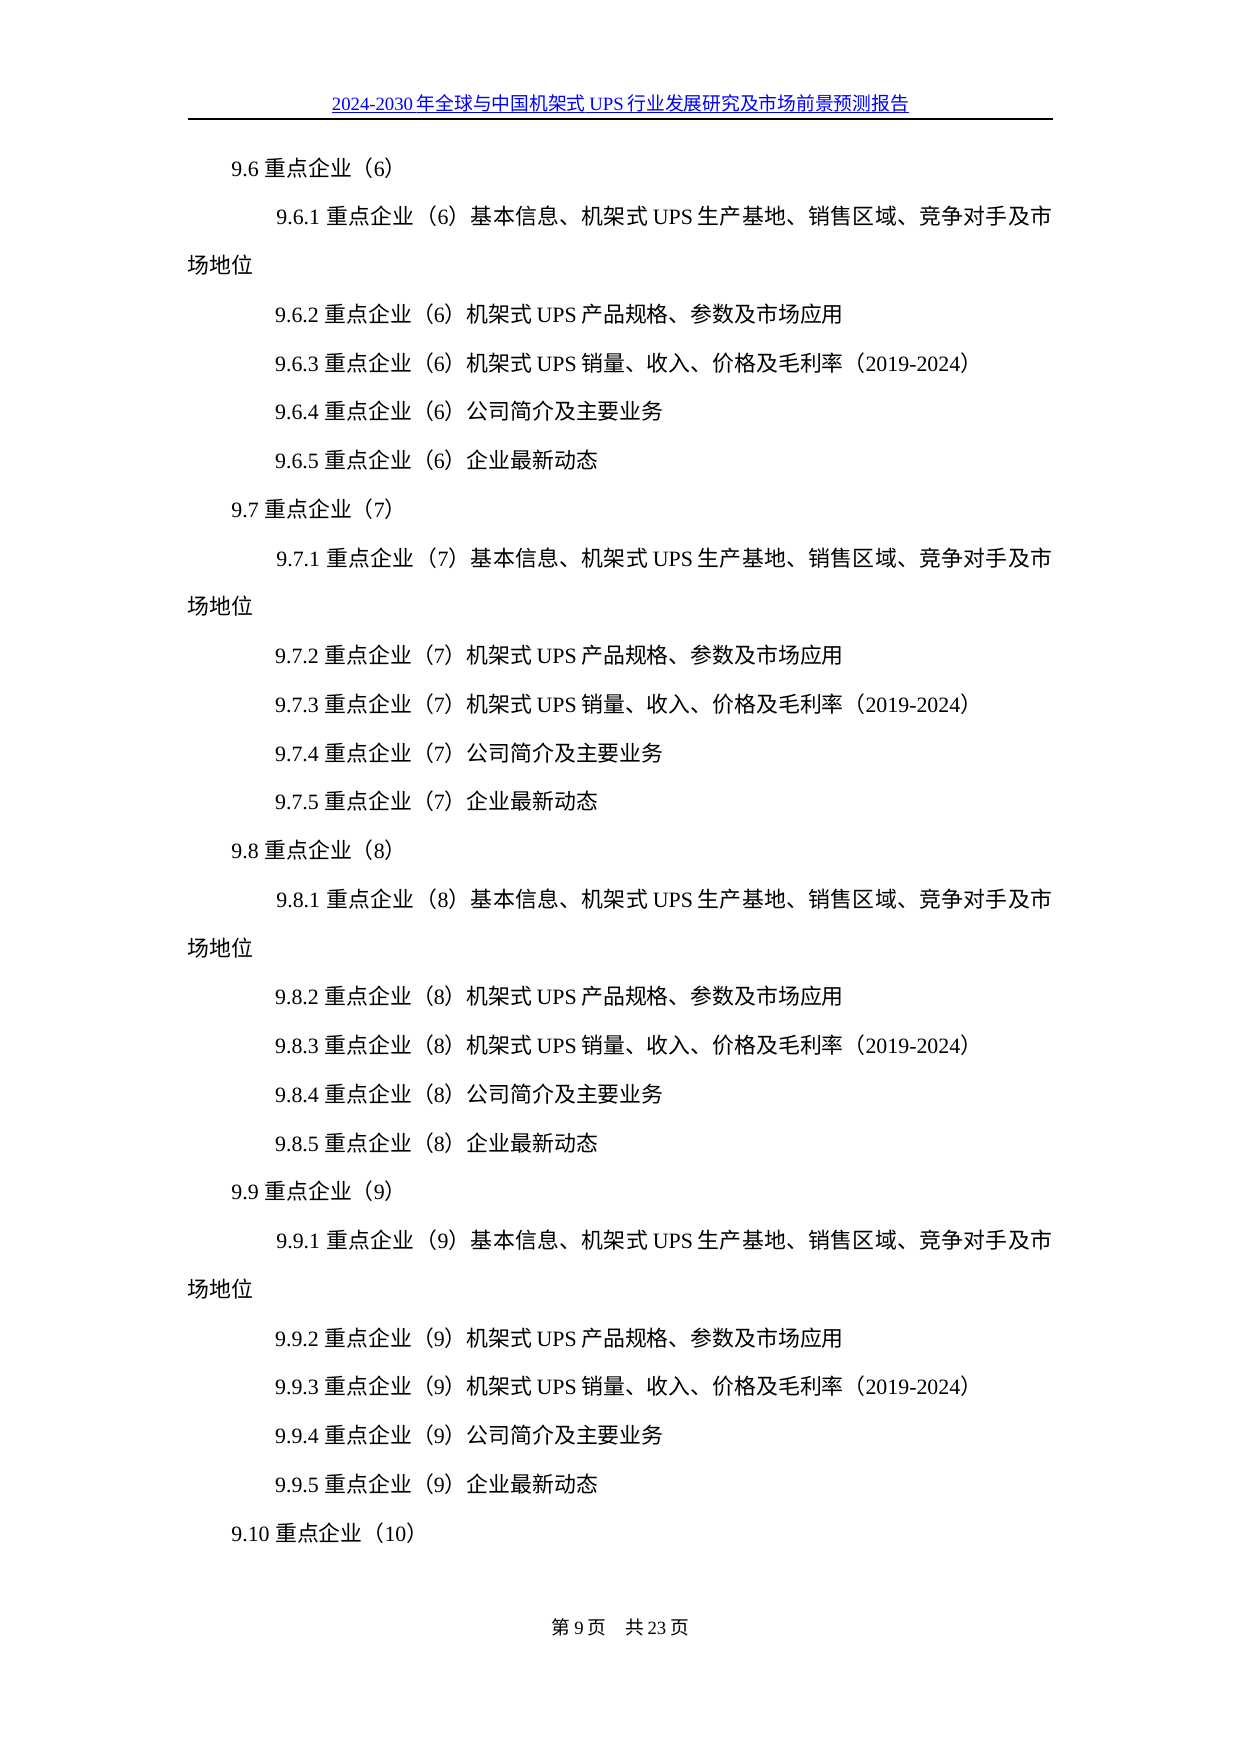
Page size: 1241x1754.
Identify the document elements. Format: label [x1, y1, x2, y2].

text [187, 150, 1053, 1548]
